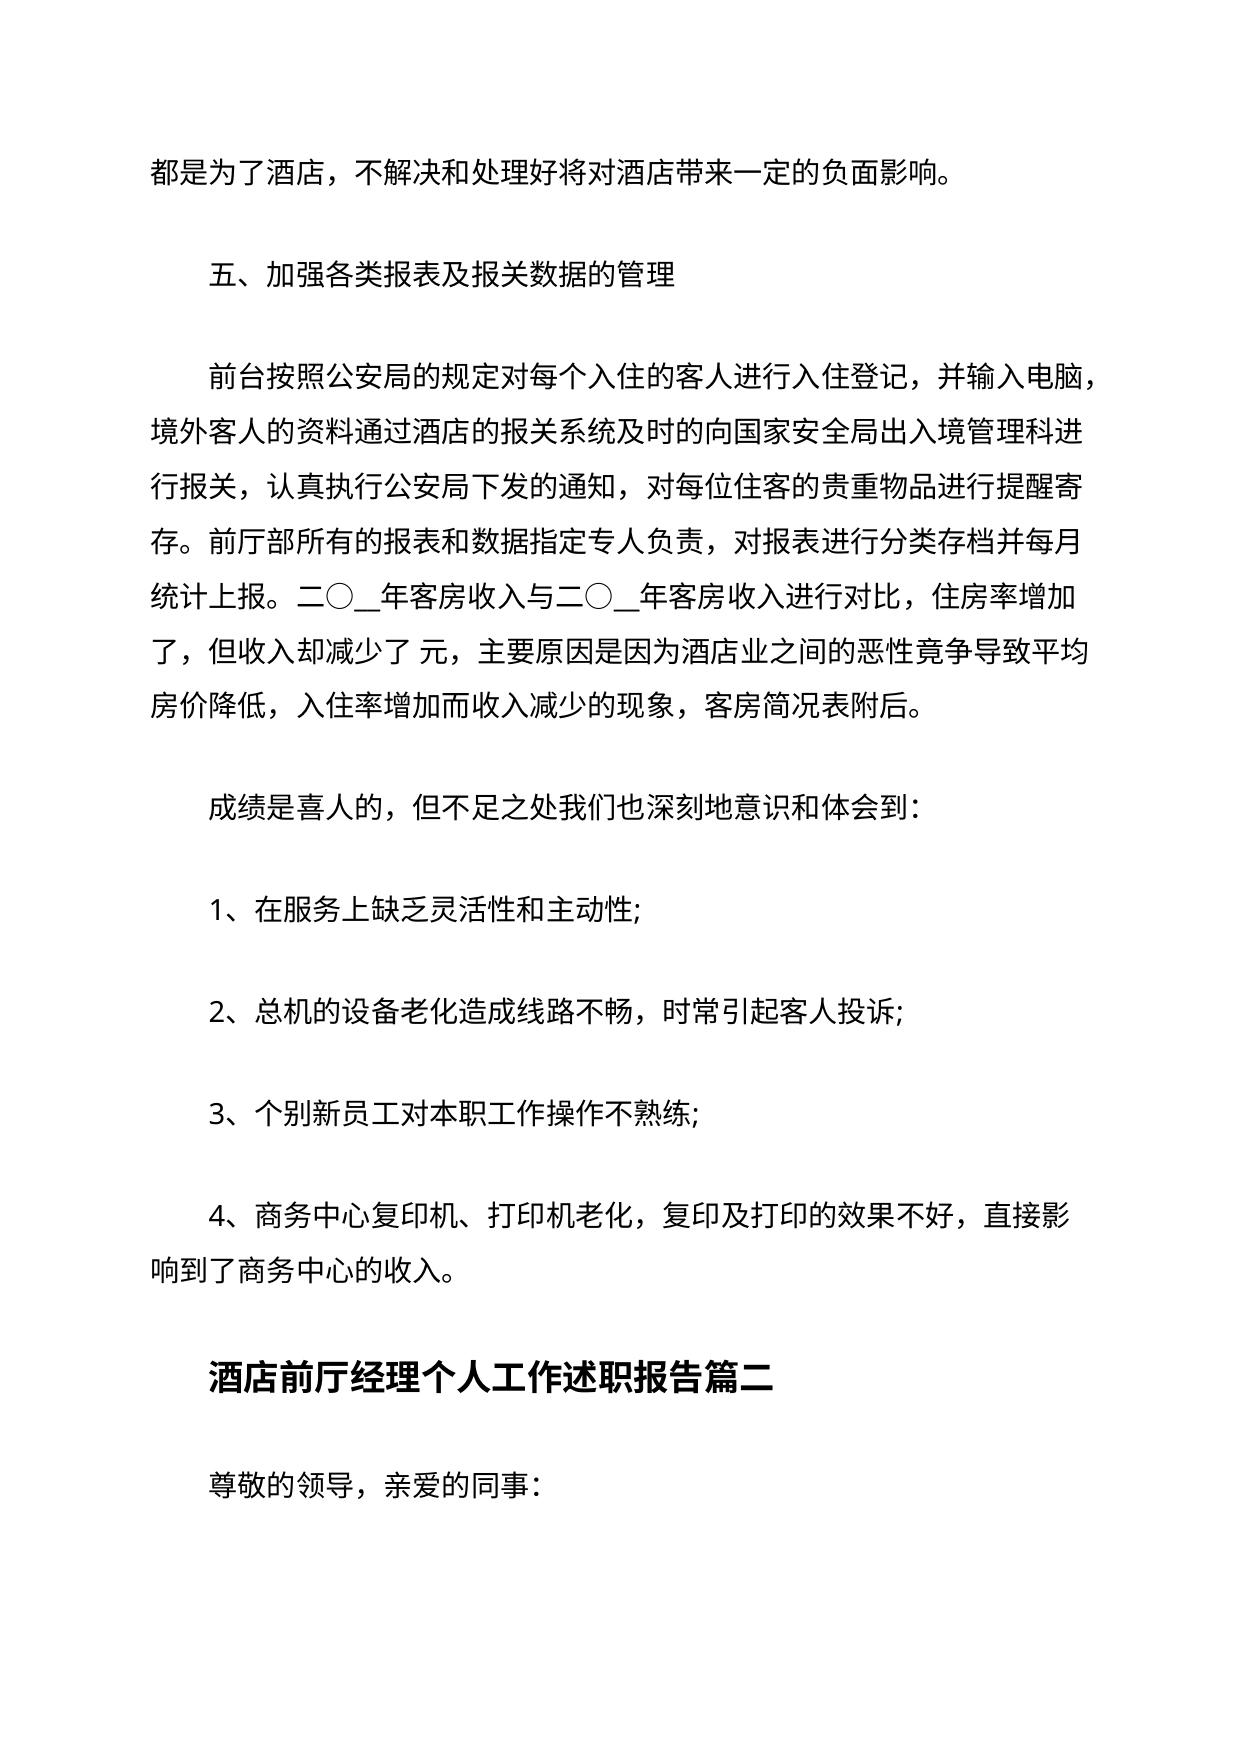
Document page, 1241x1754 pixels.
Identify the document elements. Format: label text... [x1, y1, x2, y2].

text 酒店前厅经理个人工作述职报告篇二 [150, 1349, 1090, 1401]
text 3、个别新员工对本职工作操作不熟练; [150, 1091, 1090, 1133]
text 成绩是喜人的，但不足之处我们也深刻地意识和体会到： [150, 785, 1090, 827]
text 前台按照公安局的规定对每个入住的客人进行入住登记，并输入电脑，境外客人的资料通过酒店的报关系统及时的向国家安全局出入境管理科进行报关，认真执行公安局下发的通知，对每位住客的贵重物品进行提醒寄存。前厅部所有的报表和数据指定专人负责，对报表进行分类存档并每月统计上报。二○__年客房收入与二○__年客房收入进行对比，住房率增加了，但收入却减少了 元，主要原因是因为酒店业之间的恶性竟争导致平均房价降低，入住率增加而收入减少的现象，客房简况表附后。 [150, 353, 1090, 725]
text 4、商务中心复印机、打印机老化，复印及打印的效果不好，直接影响到了商务中心的收入。 [150, 1192, 1090, 1290]
text 尊敬的领导，亲爱的同事： [150, 1463, 1090, 1505]
text 1、在服务上缺乏灵活性和主动性; [150, 887, 1090, 929]
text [150, 150, 1090, 192]
text 2、总机的设备老化造成线路不畅，时常引起客人投诉; [150, 988, 1090, 1031]
text 五、加强各类报表及报关数据的管理 [150, 252, 1090, 294]
